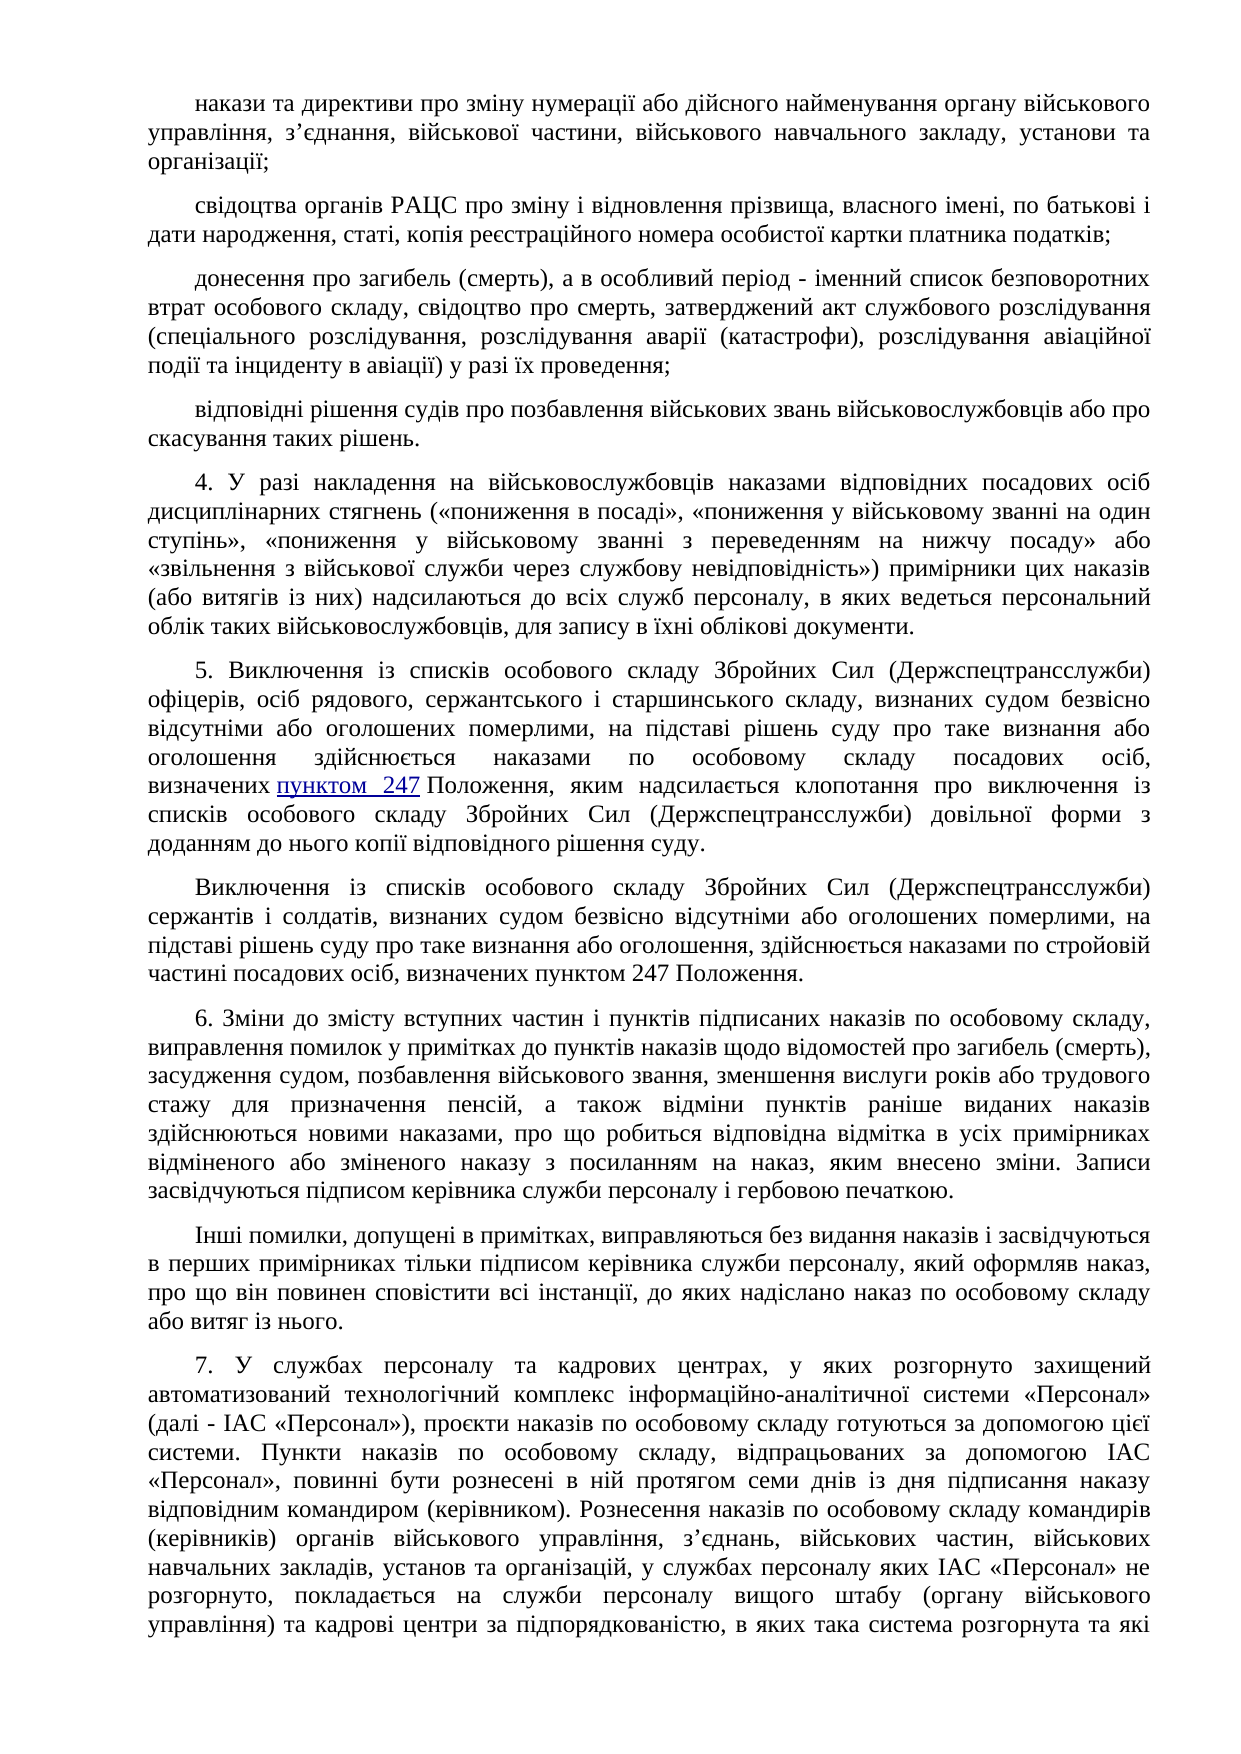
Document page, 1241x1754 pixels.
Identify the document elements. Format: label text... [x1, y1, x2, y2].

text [148, 1350, 1152, 1638]
text Інші помилки, допущені в примітках, виправляються без видання наказів і засвідчуються в перших примірниках тільки підписом керівника служби персоналу, який оформляв наказ, про що він повинен сповістити всі інстанції, до яких надіслано наказ по особовому складу або витяг із нього. [148, 1220, 1152, 1335]
text 6. Зміни до змісту вступних частин і пунктів підписаних наказів по особовому складу, виправлення помилок у примітках до пунктів наказів щодо відомостей про загибель (смерть), засудження судом, позбавлення військового звання, зменшення вислуги років або трудового стажу для призначення пенсій, а також відміни пунктів раніше виданих наказів здійснюються новими наказами, про що робиться відповідна відмітка в усіх примірниках відміненого або зміненого наказу з посиланням на наказ, яким внесено зміни. Записи засвідчуються підписом керівника служби персоналу і гербовою печаткою. [148, 1003, 1152, 1204]
text 5. Виключення із списків особового складу Збройних Сил (Держспецтрансслужби) офіцерів, осіб рядового, сержантського і старшинського складу, визнаних судом безвісно відсутніми або оголошених померлими, на підставі рішень суду про таке визнання або оголошення здійснюється наказами по особовому складу посадових осіб, визначених пунктом 247 Положення, яким надсилається клопотання про виключення із списків особового складу Збройних Сил (Держспецтрансслужби) довільної форми з доданням до нього копії відповідного рішення суду. [148, 655, 1152, 857]
text накази та директиви про зміну нумерації або дійсного найменування органу військового управління, з’єднання, військової частини, військового навчального закладу, установи та організації; [148, 88, 1152, 175]
text 4. У разі накладення на військовослужбовців наказами відповідних посадових осіб дисциплінарних стягнень («пониження в посаді», «пониження у військовому званні на один ступінь», «пониження у військовому званні з переведенням на нижчу посаду» або «звільнення з військової служби через службову невідповідність») примірники цих наказів (або витягів із них) надсилаються до всіх служб персоналу, в яких ведеться персональний облік таких військовослужбовців, для запису в їхні облікові документи. [148, 467, 1152, 640]
text свідоцтва органів РАЦС про зміну і відновлення прізвища, власного імені, по батькові і дати народження, статі, копія реєстраційного номера особистої картки платника податків; [148, 190, 1152, 248]
text відповідні рішення судів про позбавлення військових звань військовослужбовців або про скасування таких рішень. [148, 394, 1152, 452]
text Виключення із списків особового складу Збройних Сил (Держспецтрансслужби) сержантів і солдатів, визнаних судом безвісно відсутніми або оголошених померлими, на підставі рішень суду про таке визнання або оголошення, здійснюється наказами по стройовій частині посадових осіб, визначених пунктом 247 Положення. [148, 872, 1152, 987]
text донесення про загибель (смерть), а в особливий період - іменний список безповоротних втрат особового складу, свідоцтво про смерть, затверджений акт службового розслідування (спеціального розслідування, розслідування аварії (катастрофи), розслідування авіаційної події та інциденту в авіації) у разі їх проведення; [148, 263, 1152, 378]
